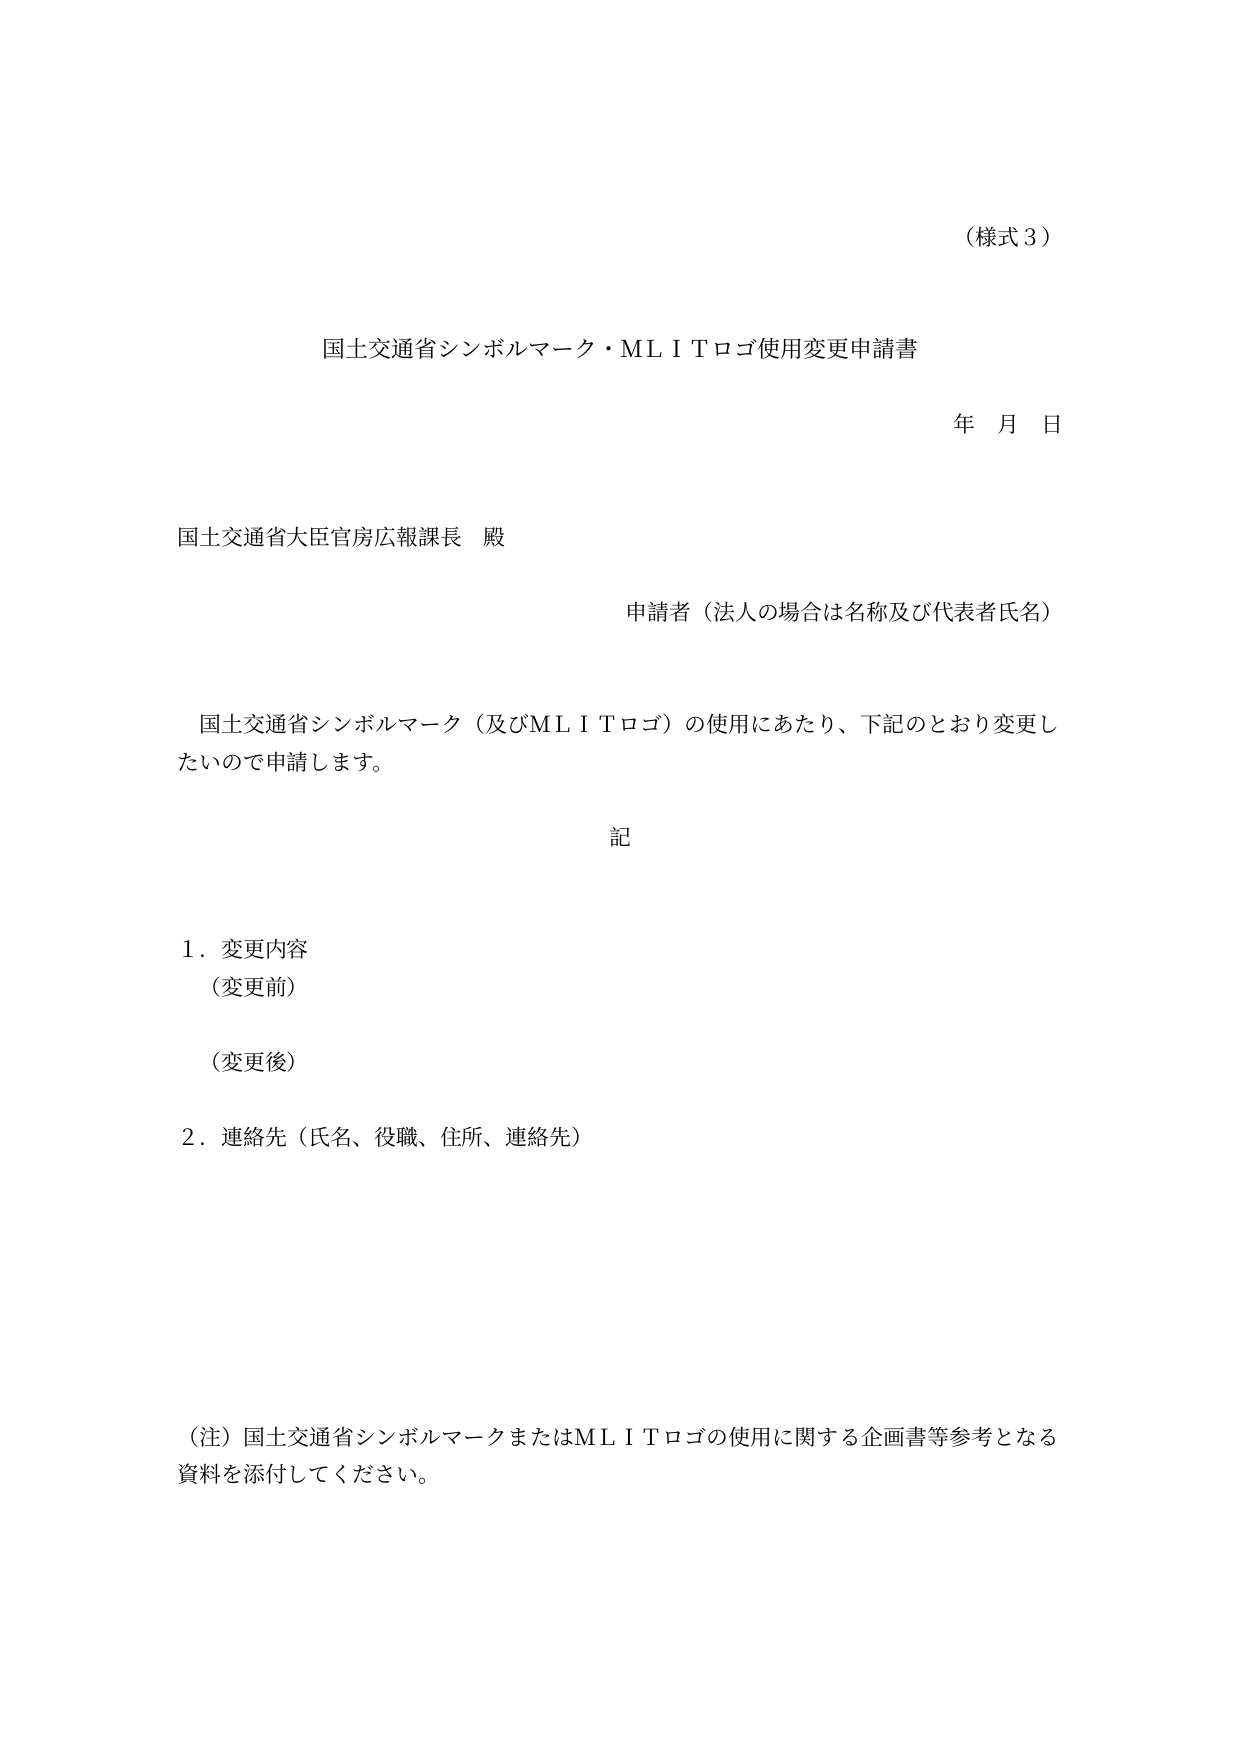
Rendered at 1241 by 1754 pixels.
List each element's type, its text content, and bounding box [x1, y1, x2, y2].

text （変更前） [177, 967, 1063, 1004]
text （変更後） [177, 1042, 1063, 1079]
text （注）国土交通省シンボルマークまたはＭＬＩＴロゴの使用に関する企画書等参考となる資料を添付してください。 [177, 1417, 1063, 1492]
text （様式３） [177, 217, 1063, 254]
text ２．連絡先（氏名、役職、住所、連絡先） [177, 1117, 1063, 1154]
text 国土交通省シンボルマーク（及びＭＬＩＴロゴ）の使用にあたり、下記のとおり変更したいので申請します。 [177, 704, 1063, 779]
text 国土交通省大臣官房広報課長 殿 [177, 517, 1063, 554]
text 年 月 日 [177, 404, 1063, 442]
text 申請者（法人の場合は名称及び代表者氏名） [177, 592, 1063, 629]
text １．変更内容 [177, 929, 1063, 967]
text 国土交通省シンボルマーク・ＭＬＩＴロゴ使用変更申請書 [177, 329, 1063, 367]
text 記 [177, 817, 1063, 854]
